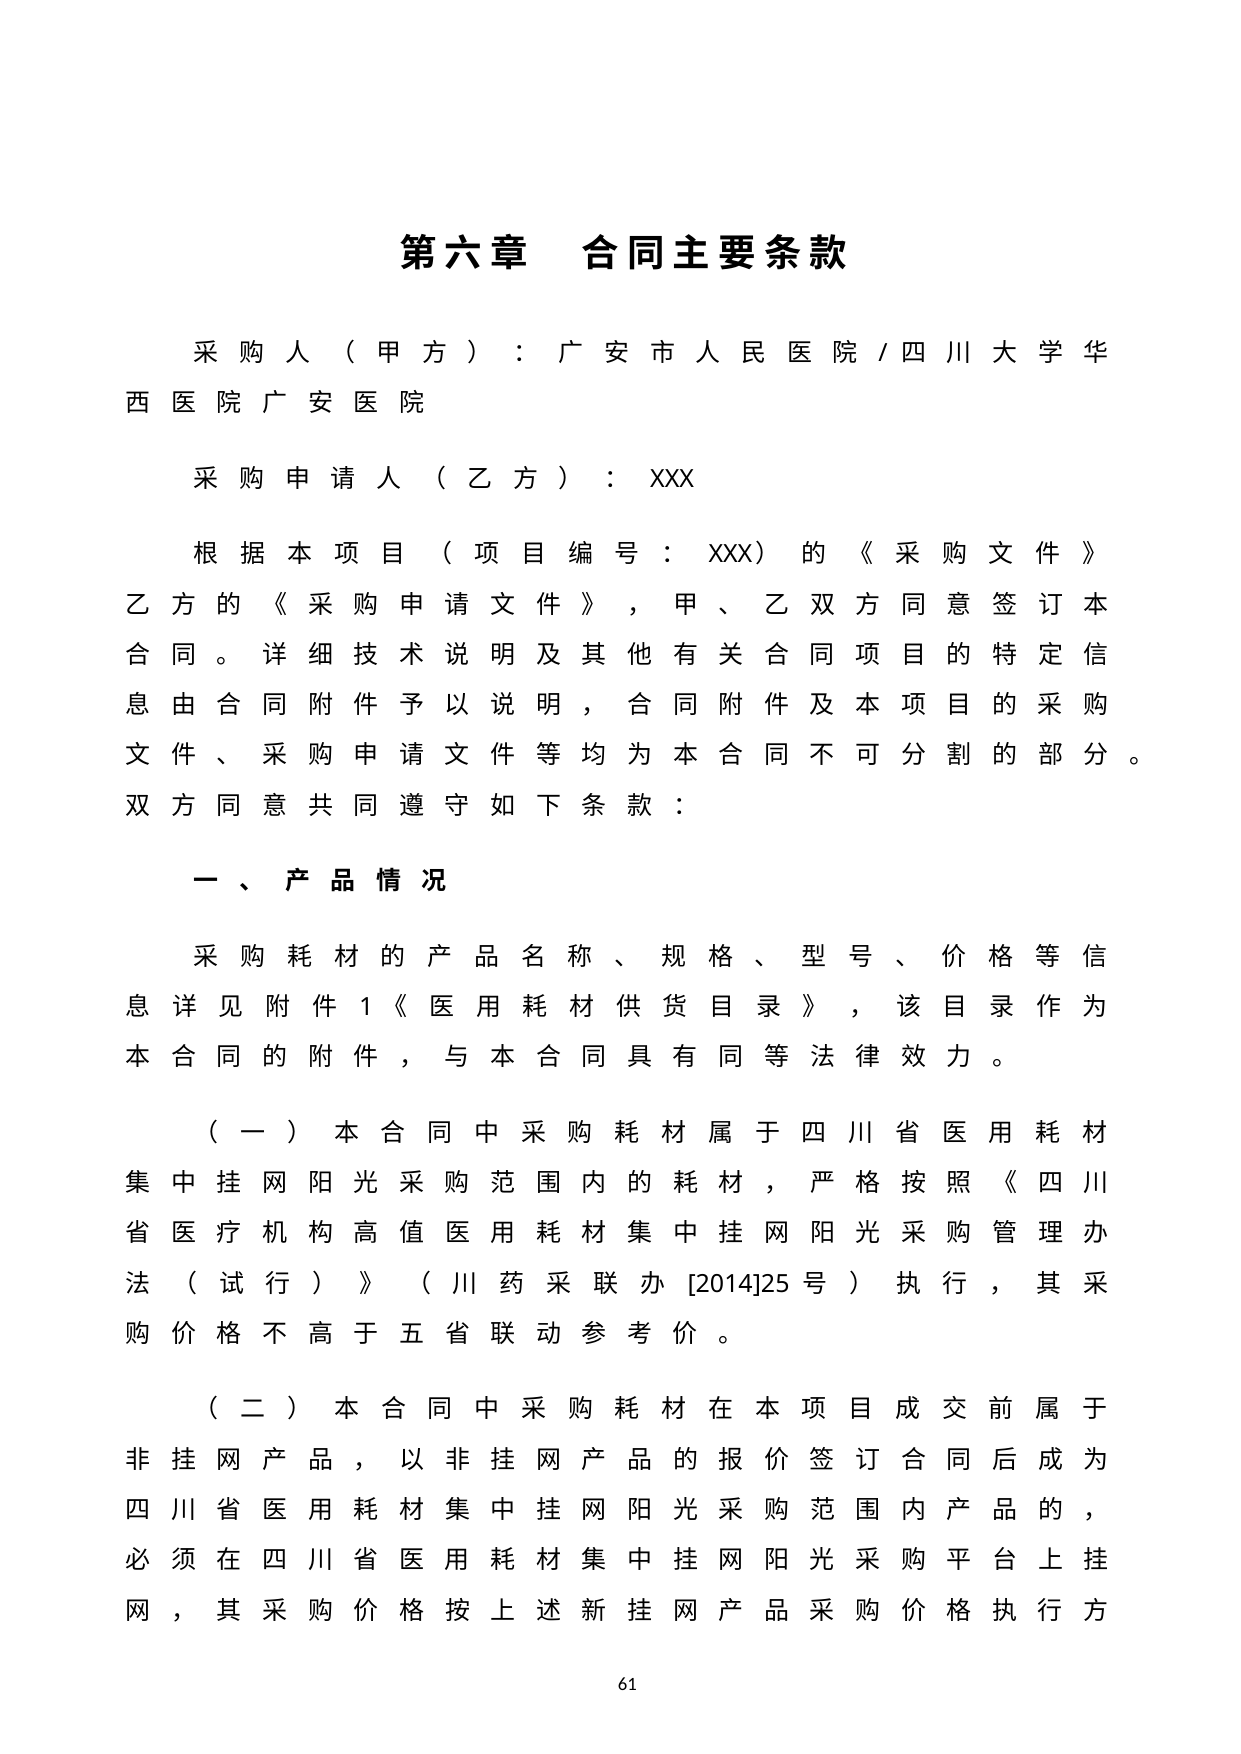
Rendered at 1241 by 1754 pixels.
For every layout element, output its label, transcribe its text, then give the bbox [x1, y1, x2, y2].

text 采购耗材的产品名称、规格、型号、价格等信息详见附件1《医用耗材供货目录》，该目录作为本合同的附件，与本合同具有同等法律效力。 [125, 929, 1129, 1080]
text 采购申请人（乙方）：XXX [125, 451, 1129, 502]
text 一、产品情况 [125, 854, 1129, 904]
title 第六章 合同主要条款 [125, 200, 1129, 301]
text 采购人（甲方）：广安市人民医院/四川大学华西医院广安医院 [125, 326, 1129, 426]
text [125, 1382, 1129, 1633]
text 根据本项目（项目编号：XXX）的《采购文件》、乙方的《采购申请文件》，甲、乙双方同意签订本合同。详细技术说明及其他有关合同项目的特定信息由合同附件予以说明，合同附件及本项目的采购文件、采购申请文件等均为本合同不可分割的部分。双方同意共同遵守如下条款： [125, 527, 1129, 829]
text （一）本合同中采购耗材属于四川省医用耗材集中挂网阳光采购范围内的耗材，严格按照《四川省医疗机构高值医用耗材集中挂网阳光采购管理办法（试行）》（川药采联办[2014]25号）执行，其采购价格不高于五省联动参考价。 [125, 1105, 1129, 1357]
